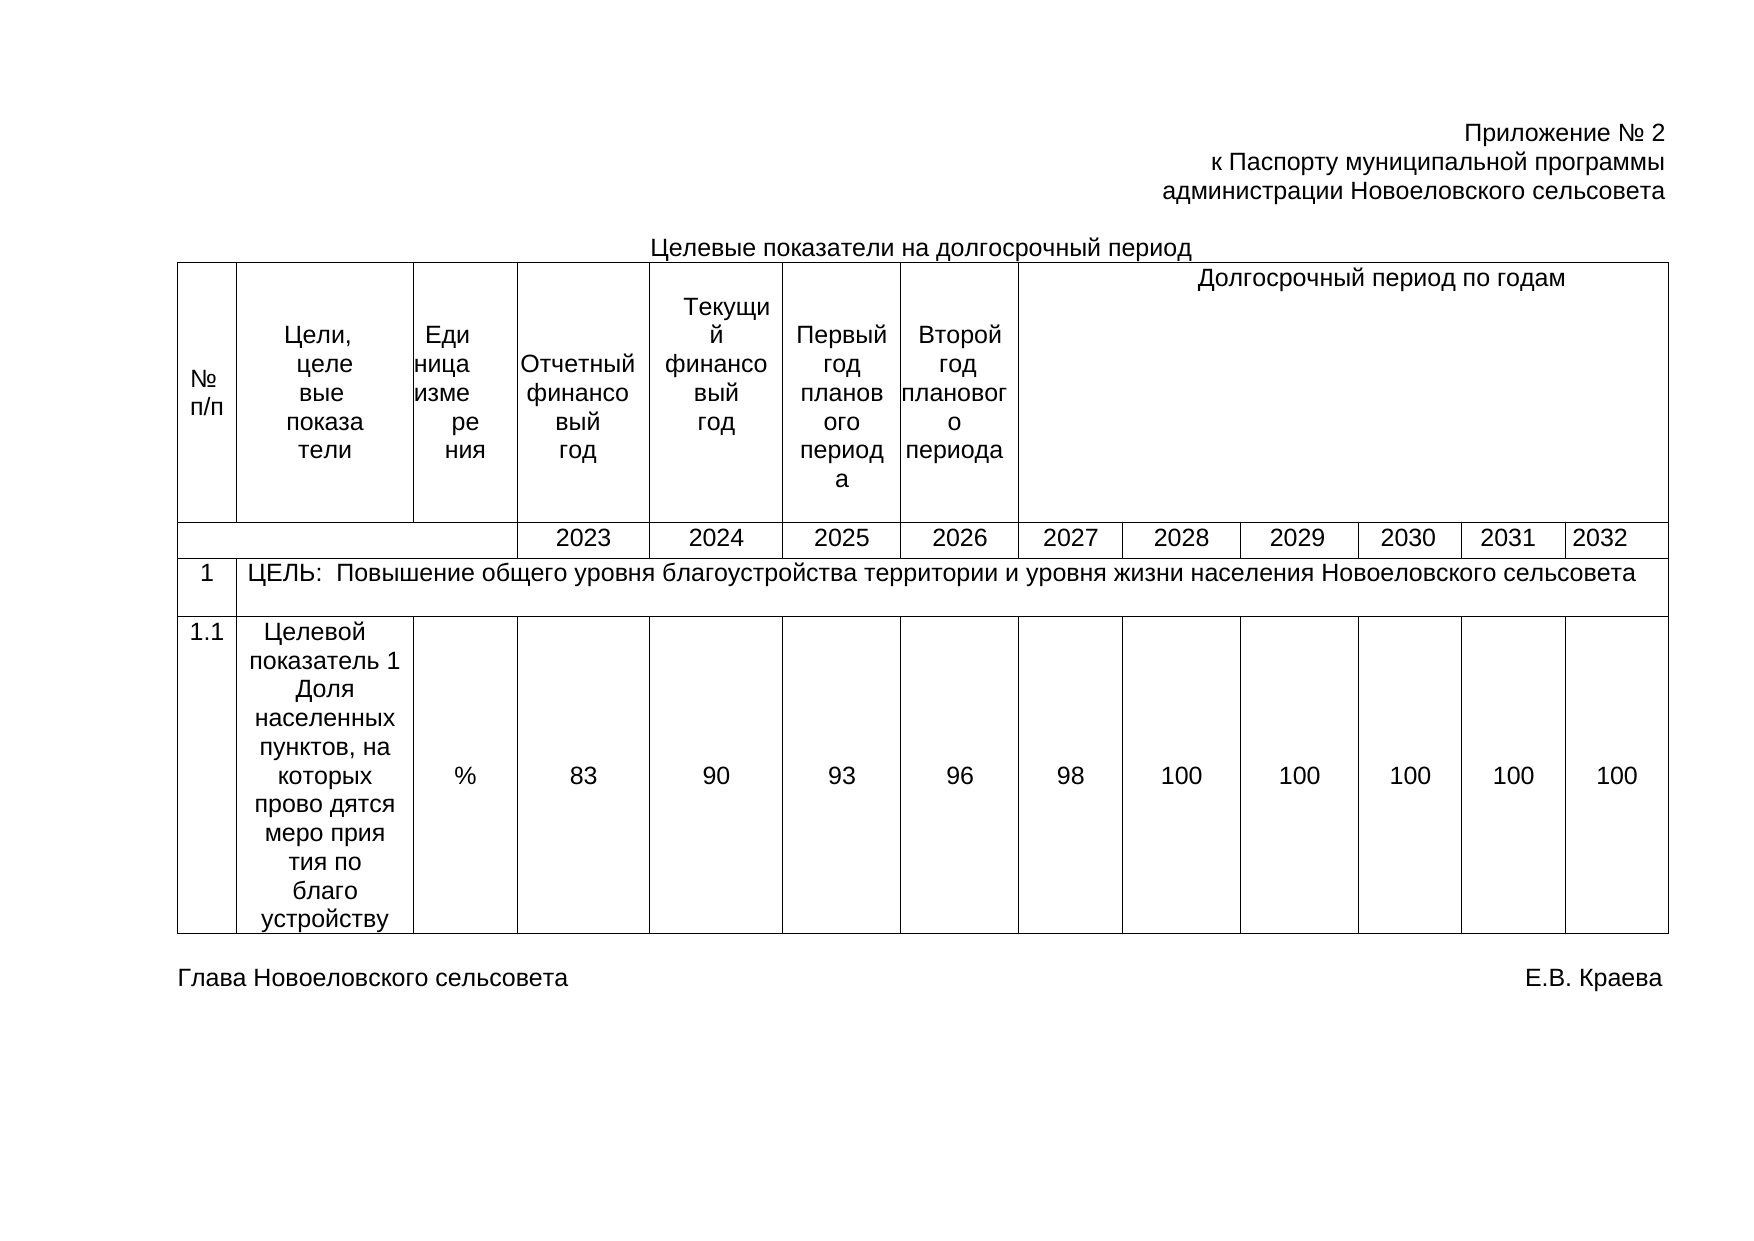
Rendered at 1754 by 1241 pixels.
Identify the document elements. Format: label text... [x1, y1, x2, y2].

table_cell 2023 [518, 523, 649, 557]
table_header Второй год планового периода [901, 263, 1018, 522]
text Приложение № 2 [177, 118, 1665, 147]
table_cell 2024 [650, 523, 782, 557]
text Глава Новоеловского сельсовета Е.В. Краева [177, 963, 1665, 992]
table_header Еди ница изме ре ния [414, 263, 517, 522]
table_cell 2027 [1019, 523, 1122, 557]
table_cell 100 [1462, 617, 1565, 933]
text администрации Новоеловского сельсовета [177, 176, 1665, 204]
table_cell 93 [783, 617, 900, 933]
table_cell 2028 [1123, 523, 1240, 557]
text к Паспорту муниципальной программы [177, 147, 1665, 176]
table_cell 1 [178, 559, 236, 616]
table_header Первый год планового периода [783, 263, 900, 522]
table_header № п/п [178, 263, 236, 522]
table_header Долгосрочный период по годам [1019, 263, 1668, 522]
table_cell 2025 [783, 523, 900, 557]
table_cell 90 [650, 617, 782, 933]
table_cell 98 [1019, 617, 1122, 933]
table_cell 2030 [1359, 523, 1461, 557]
table_cell 2026 [901, 523, 1018, 557]
table_cell [178, 523, 517, 557]
table_cell 100 [1123, 617, 1240, 933]
table_cell 100 [1241, 617, 1358, 933]
table_cell 1.1 [178, 617, 236, 933]
table_header Отчетный финансо вый год [518, 263, 649, 522]
table_cell % [414, 617, 517, 933]
table_header Цели, целе вые показа тели [237, 263, 413, 522]
table_header Текущий финансовый год [650, 263, 782, 522]
text Целевые показатели на долгосрочный период [177, 233, 1665, 262]
table_cell 100 [1566, 617, 1668, 933]
table_cell 100 [1359, 617, 1461, 933]
table_cell 2032 [1566, 523, 1668, 557]
table_cell 83 [518, 617, 649, 933]
table_cell 2029 [1241, 523, 1358, 557]
table_cell 2031 [1462, 523, 1565, 557]
table_cell 96 [901, 617, 1018, 933]
table_cell ЦЕЛЬ: Повышение общего уровня благоустройства территории и уровня жизни населения Новоеловского сельсовета [237, 559, 1668, 616]
table_cell Целевой показатель 1 Доля населенных пунктов, на которых прово дятся меро прия тия по благо устройству [237, 617, 413, 933]
